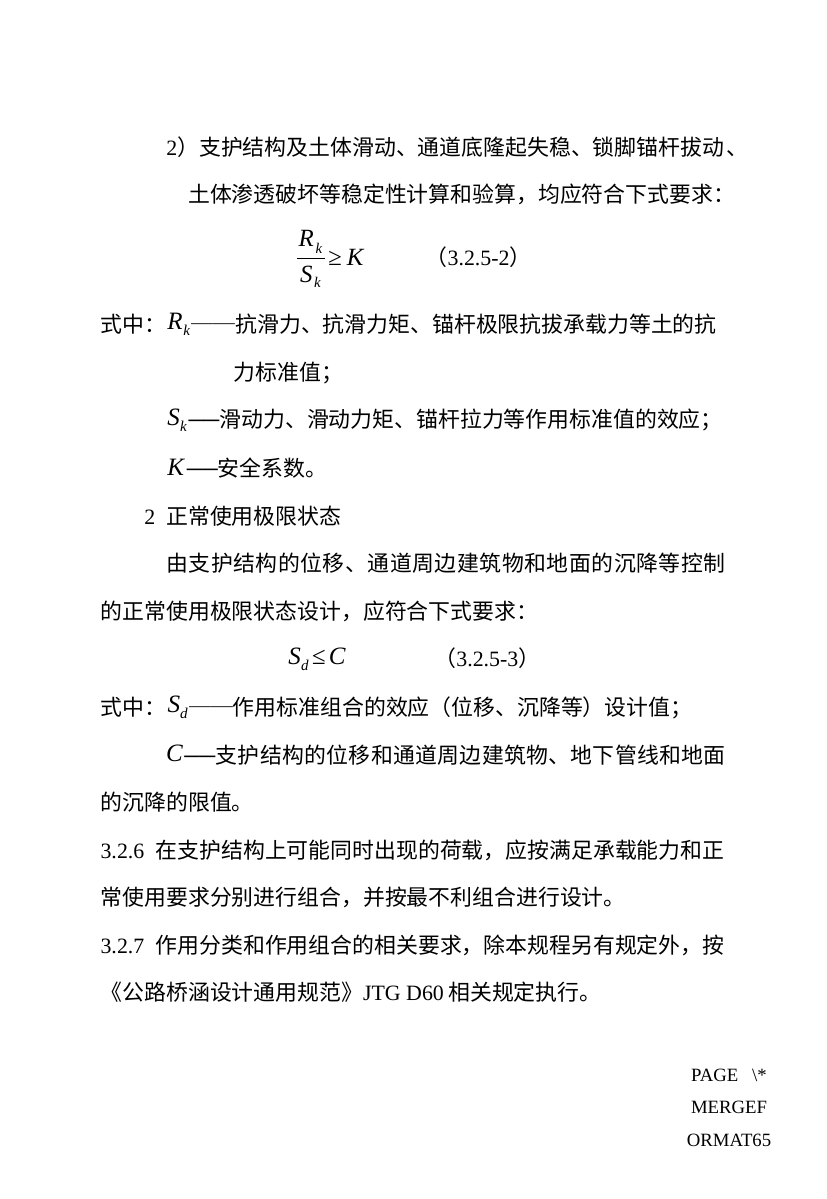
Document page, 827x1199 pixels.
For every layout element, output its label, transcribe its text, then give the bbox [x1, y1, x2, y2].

text 由支护结构的位移、通道周边建筑物和地面的沉降等控制的正常使用极限状态设计，应符合下式要求： [100, 546, 726, 625]
text 2 正常使用极限状态 [100, 499, 726, 530]
text 3.2.7 作用分类和作用组合的相关要求，除本规程另有规定外，按《公路桥涵设计通用规范》JTG D60相关规定执行。 [100, 928, 726, 1007]
text （3.2.5-2） [100, 225, 726, 291]
text （3.2.5-3） [100, 641, 726, 674]
text ──滑动力、滑动力矩、锚杆拉力等作用标准值的效应； [100, 402, 726, 435]
text 式中：──作用标准组合的效应（位移、沉降等）设计值； [100, 690, 726, 722]
text 式中：──抗滑力、抗滑力矩、锚杆极限抗拔承载力等土的抗力标准值； [100, 307, 726, 386]
text ──安全系数。 [100, 451, 726, 483]
text 2）支护结构及土体滑动、通道底隆起失稳、锁脚锚杆拔动、土体渗透破坏等稳定性计算和验算，均应符合下式要求： [166, 130, 726, 209]
text ──支护结构的位移和通道周边建筑物、地下管线和地面的沉降的限值。 [100, 738, 726, 817]
text 3.2.6 在支护结构上可能同时出现的荷载，应按满足承载能力和正常使用要求分别进行组合，并按最不利组合进行设计。 [100, 833, 726, 912]
